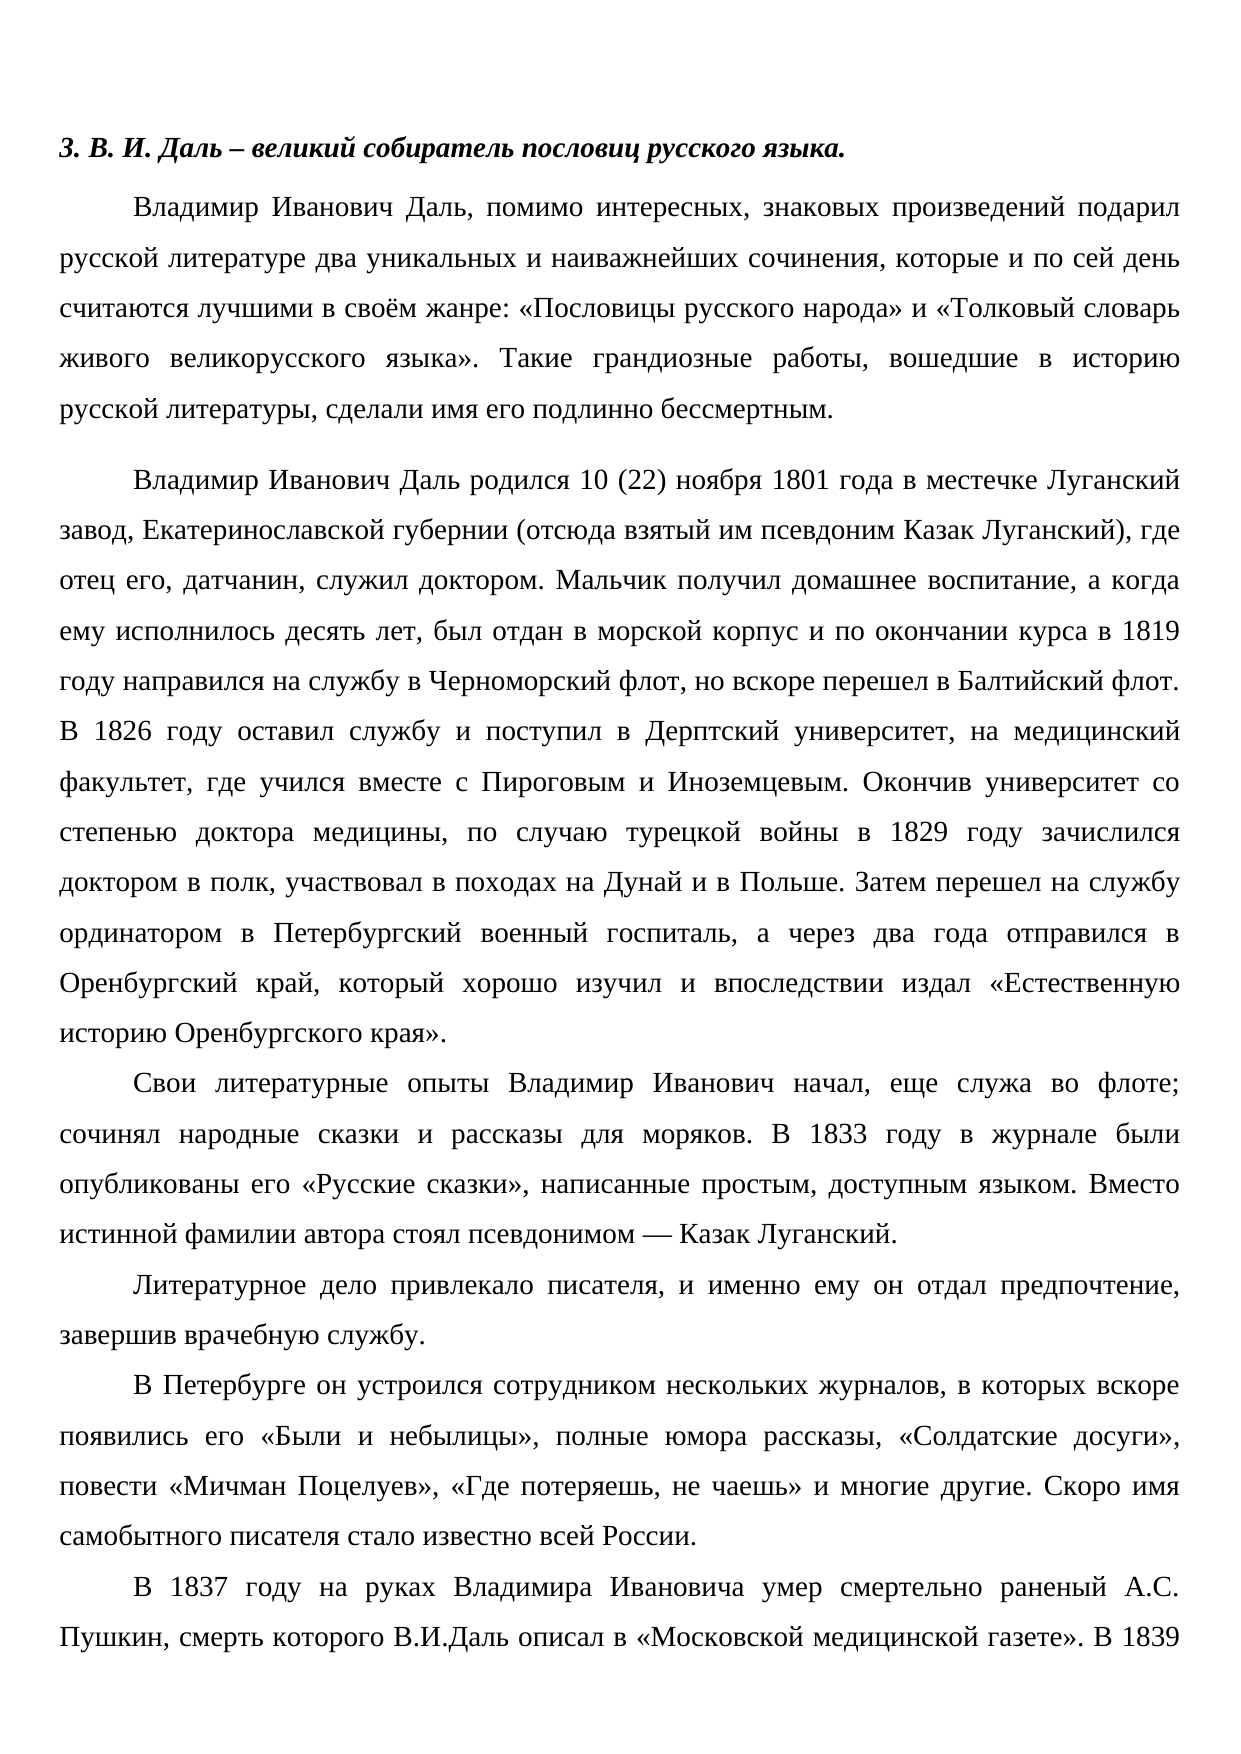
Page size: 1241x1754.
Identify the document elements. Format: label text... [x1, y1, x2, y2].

text Свои литературные опыты Владимир Иванович начал, еще служа во флоте; сочинял народные сказки и рассказы для моряков. В 1833 году в журнале были опубликованы его «Русские сказки», написанные простым, доступным языком. Вместо истинной фамилии автора стоял псевдонимом — Казак Луганский. [59, 1066, 1181, 1250]
text Владимир Иванович Даль родился 10 (22) ноября 1801 года в местечке Луганский завод, Екатеринославской губернии (отсюда взятый им псевдоним Казак Луганский), где отец его, датчанин, служил доктором. Мальчик получил домашнее воспитание, а когда ему исполнилось десять лет, был отдан в морской корпус и по окончании курса в 1819 году направился на службу в Черноморский флот, но вскоре перешел в Балтийский флот. В 1826 году оставил службу и поступил в Дерптский университет, на медицинский факультет, где учился вместе с Пироговым и Иноземцевым. Окончив университет со степенью доктора медицины, по случаю турецкой войны в 1829 году зачислился доктором в полк, участвовал в походах на Дунай и в Польше. Затем перешел на службу ординатором в Петербургский военный госпиталь, а через два года отправился в Оренбургский край, который хорошо изучил и впоследствии издал «Естественную историю Оренбургского края». [59, 462, 1181, 1049]
text 3. В. И. Даль – великий собиратель пословиц русского языка. [59, 130, 1181, 164]
text Владимир Иванович Даль, помимо интересных, знаковых произведений подарил русской литературе два уникальных и наиважнейших сочинения, которые и по сей день считаются лучшими в своём жанре: «Пословицы русского народа» и «Толковый словарь живого великорусского языка». Такие грандиозные работы, вошедшие в историю русской литературы, сделали имя его подлинно бессмертным. [59, 189, 1181, 424]
text Литературное дело привлекало писателя, и именно ему он отдал предпочтение, завершив врачебную службу. [59, 1267, 1181, 1351]
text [59, 1569, 1181, 1653]
text В Петербурге он устроился сотрудником нескольких журналов, в которых вскоре появились его «Были и небылицы», полные юмора рассказы, «Солдатские досуги», повести «Мичман Поцелуев», «Где потеряешь, не чаешь» и многие другие. Скоро имя самобытного писателя стало известно всей России. [59, 1367, 1181, 1552]
